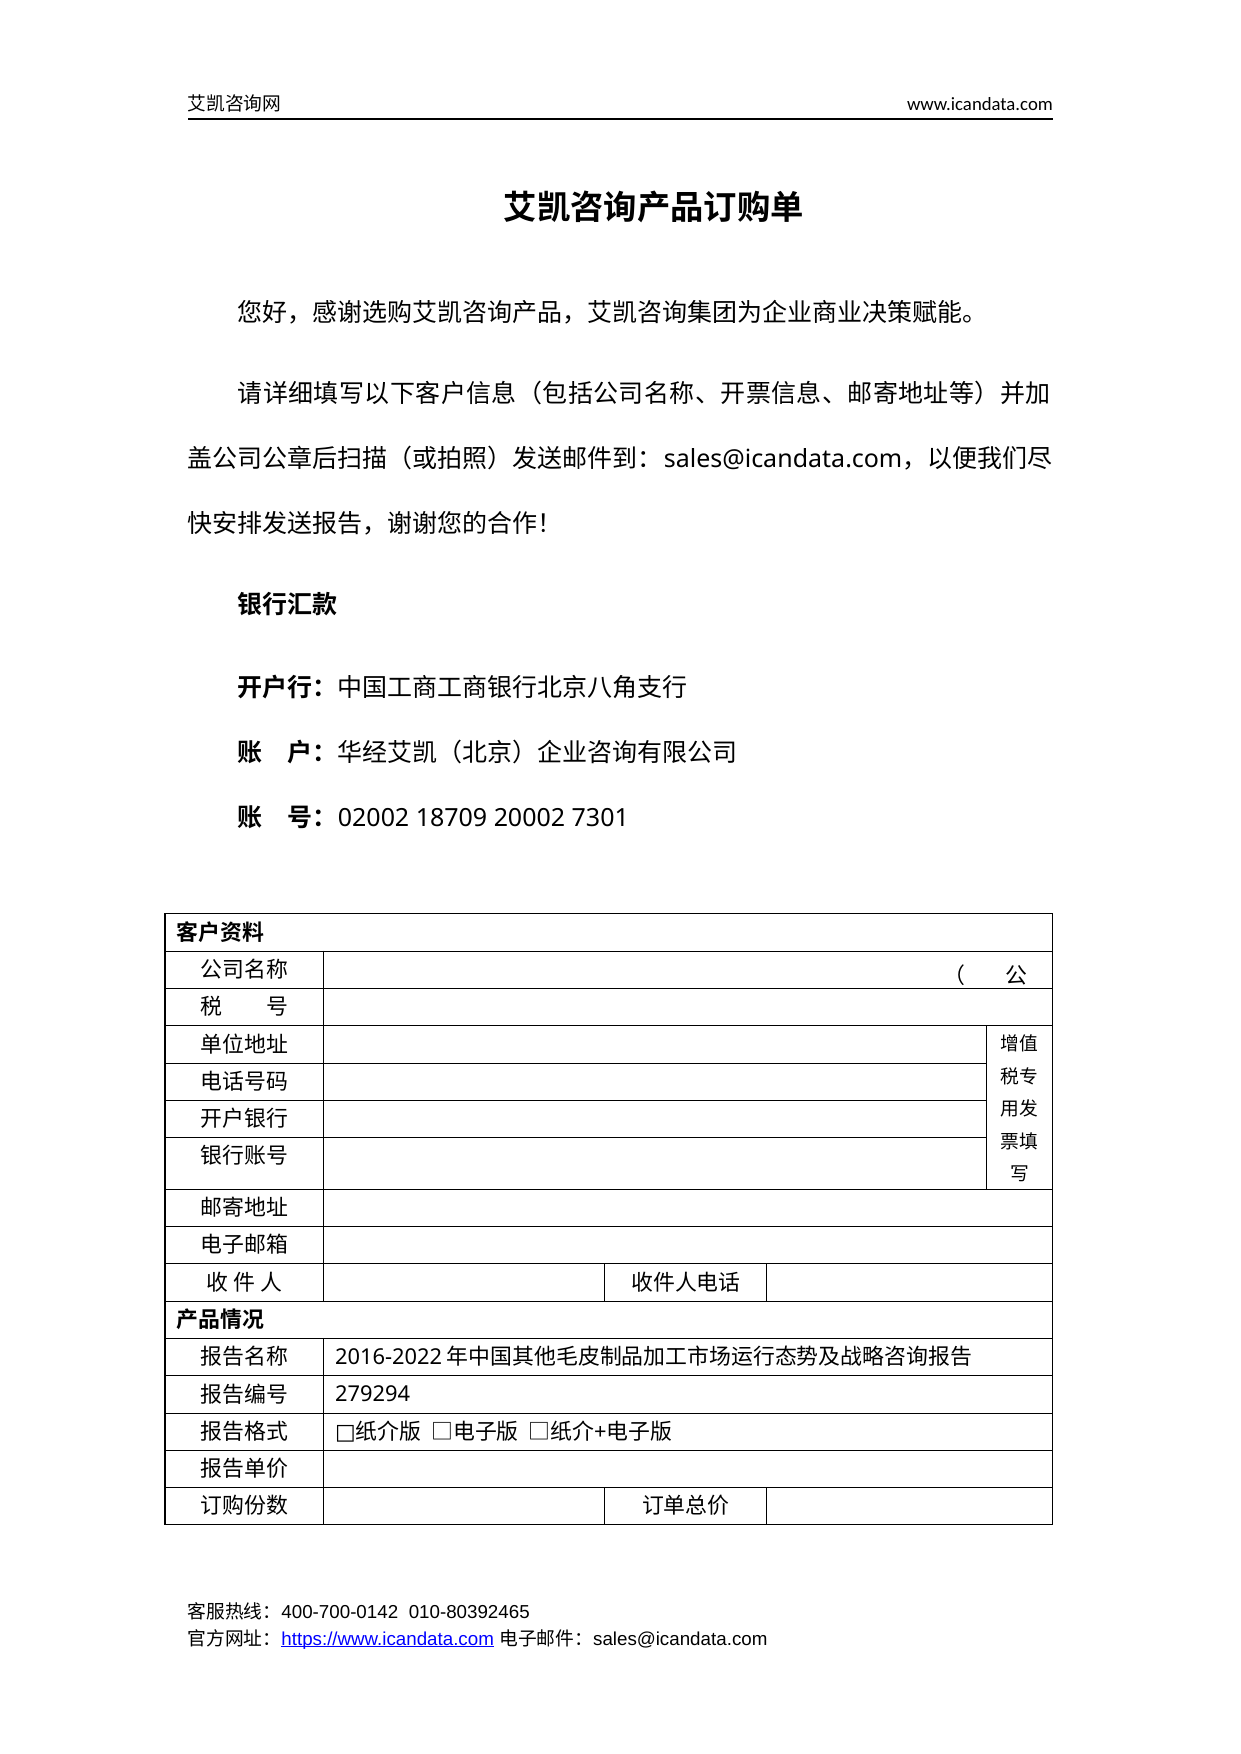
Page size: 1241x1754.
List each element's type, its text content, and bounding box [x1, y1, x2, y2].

table_cell 邮寄地址 [166, 1190, 323, 1226]
table_cell 开户银行 [166, 1101, 323, 1137]
table_cell 报告名称 [166, 1339, 323, 1375]
table_cell 报告格式 [166, 1414, 323, 1450]
table_cell [324, 1227, 1052, 1263]
table_cell [324, 1101, 986, 1137]
table_cell 增值税专用发票填写 [987, 1026, 1052, 1189]
table_cell [767, 1488, 1052, 1524]
table_cell 产品情况 [166, 1302, 1052, 1338]
table_cell 收 件 人 [166, 1264, 323, 1301]
table_cell [324, 1064, 986, 1100]
text 艾凯咨询产品订购单 [187, 172, 1053, 237]
table_cell [324, 1264, 604, 1301]
table_cell 单位地址 [166, 1026, 323, 1062]
table_header 客户资料 [166, 914, 1052, 951]
table_cell 报告编号 [166, 1376, 323, 1412]
table_cell [324, 1451, 1052, 1487]
table_cell [324, 989, 1052, 1025]
table_cell 税 号 [166, 989, 323, 1025]
text 账 户：华经艾凯（北京）企业咨询有限公司 [187, 718, 1053, 783]
table_cell 订购份数 [166, 1488, 323, 1524]
table_cell 279294 [324, 1376, 1052, 1412]
table_cell 收件人电话 [605, 1264, 766, 1301]
text 账 号：02002 18709 20002 7301 [187, 783, 1053, 848]
text 银行汇款 [187, 570, 1053, 635]
table_cell 订单总价 [605, 1488, 766, 1524]
table_cell [324, 1026, 986, 1062]
table_cell [324, 1190, 1052, 1226]
table_cell 电子邮箱 [166, 1227, 323, 1263]
table_cell [324, 952, 1052, 988]
table_cell [324, 1138, 986, 1189]
text 您好，感谢选购艾凯咨询产品，艾凯咨询集团为企业商业决策赋能。 [187, 278, 1053, 343]
text 开户行：中国工商工商银行北京八角支行 [187, 653, 1053, 718]
table_cell [767, 1264, 1052, 1301]
table_cell 报告单价 [166, 1451, 323, 1487]
table_cell 2016-2022年中国其他毛皮制品加工市场运行态势及战略咨询报告 [324, 1339, 1052, 1375]
table_cell □纸介版 □电子版 □纸介+电子版 [324, 1414, 1052, 1450]
table_cell 银行账号 [166, 1138, 323, 1189]
table_cell [324, 1488, 604, 1524]
text 请详细填写以下客户信息（包括公司名称、开票信息、邮寄地址等）并加盖公司公章后扫描（或拍照）发送邮件到：sales@icandata.com，以便我们尽快安排发送报告，谢谢您的合作！ [187, 359, 1053, 554]
table_cell 公司名称 [166, 952, 323, 988]
table_cell 电话号码 [166, 1064, 323, 1100]
